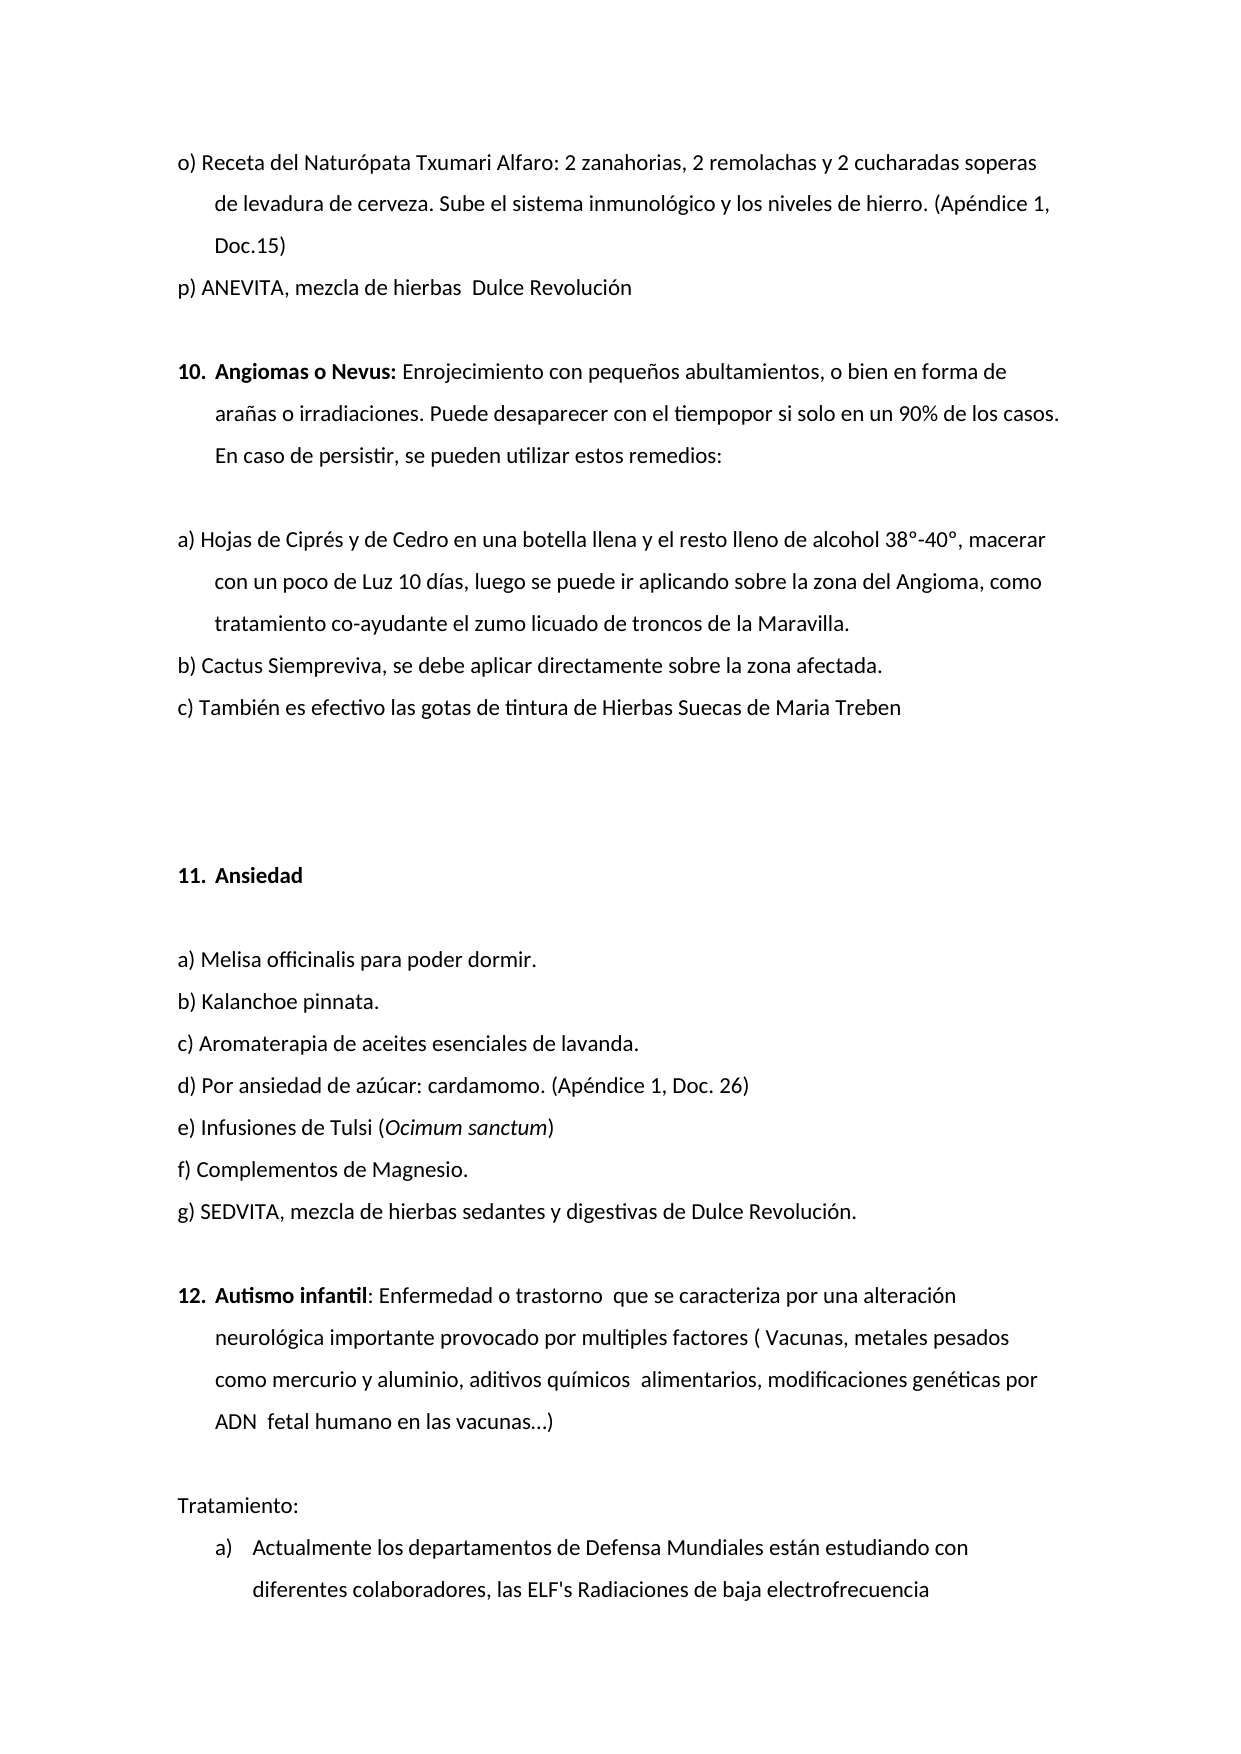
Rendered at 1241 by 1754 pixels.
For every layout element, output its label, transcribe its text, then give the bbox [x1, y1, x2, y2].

text Tratamiento: [177, 1491, 1063, 1519]
text b) Cactus Siempreviva, se debe aplicar directamente sobre la zona afectada. [177, 651, 1063, 679]
text f) Complementos de Magnesio. [177, 1155, 1063, 1183]
text o) Receta del Naturópata Txumari Alfaro: 2 zanahorias, 2 remolachas y 2 cucharadas soperas de levadura de cerveza. Sube el sistema inmunológico y los niveles de hierro. (Apéndice 1, Doc.15) [177, 148, 1063, 259]
text g) SEDVITA, mezcla de hierbas sedantes y digestivas de Dulce Revolución. [177, 1197, 1063, 1225]
list Ansiedad [177, 861, 1063, 889]
text e) Infusiones de Tulsi (Ocimum sanctum) [177, 1113, 1063, 1141]
text c) Aromaterapia de aceites esenciales de lavanda. [177, 1029, 1063, 1057]
list En caso de persistir, se pueden utilizar estos remedios: [215, 441, 1063, 469]
text a) Melisa officinalis para poder dormir. [177, 945, 1063, 973]
text p) ANEVITA, mezcla de hierbas Dulce Revolución [177, 273, 1063, 302]
list Angiomas o Nevus: Enrojecimiento con pequeños abultamientos, o bien en forma de arañas o irradiaciones. Puede desaparecer con el tiempopor si solo en un 90% de los casos. [177, 357, 1063, 427]
text c) También es efectivo las gotas de tintura de Hierbas Suecas de Maria Treben [177, 693, 1063, 721]
text d) Por ansiedad de azúcar: cardamomo. (Apéndice 1, Doc. 26) [177, 1071, 1063, 1099]
text b) Kalanchoe pinnata. [177, 987, 1063, 1015]
text a) Hojas de Ciprés y de Cedro en una botella llena y el resto lleno de alcohol 38º-40º, macerar con un poco de Luz 10 días, luego se puede ir aplicando sobre la zona del Angioma, como tratamiento co-ayudante el zumo licuado de troncos de la Maravilla. [177, 525, 1063, 637]
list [215, 1533, 1063, 1603]
list Autismo infantil: Enfermedad o trastorno que se caracteriza por una alteración neurológica importante provocado por multiples factores ( Vacunas, metales pesados como mercurio y aluminio, aditivos químicos alimentarios, modificaciones genéticas por ADN fetal humano en las vacunas…) [177, 1281, 1063, 1435]
